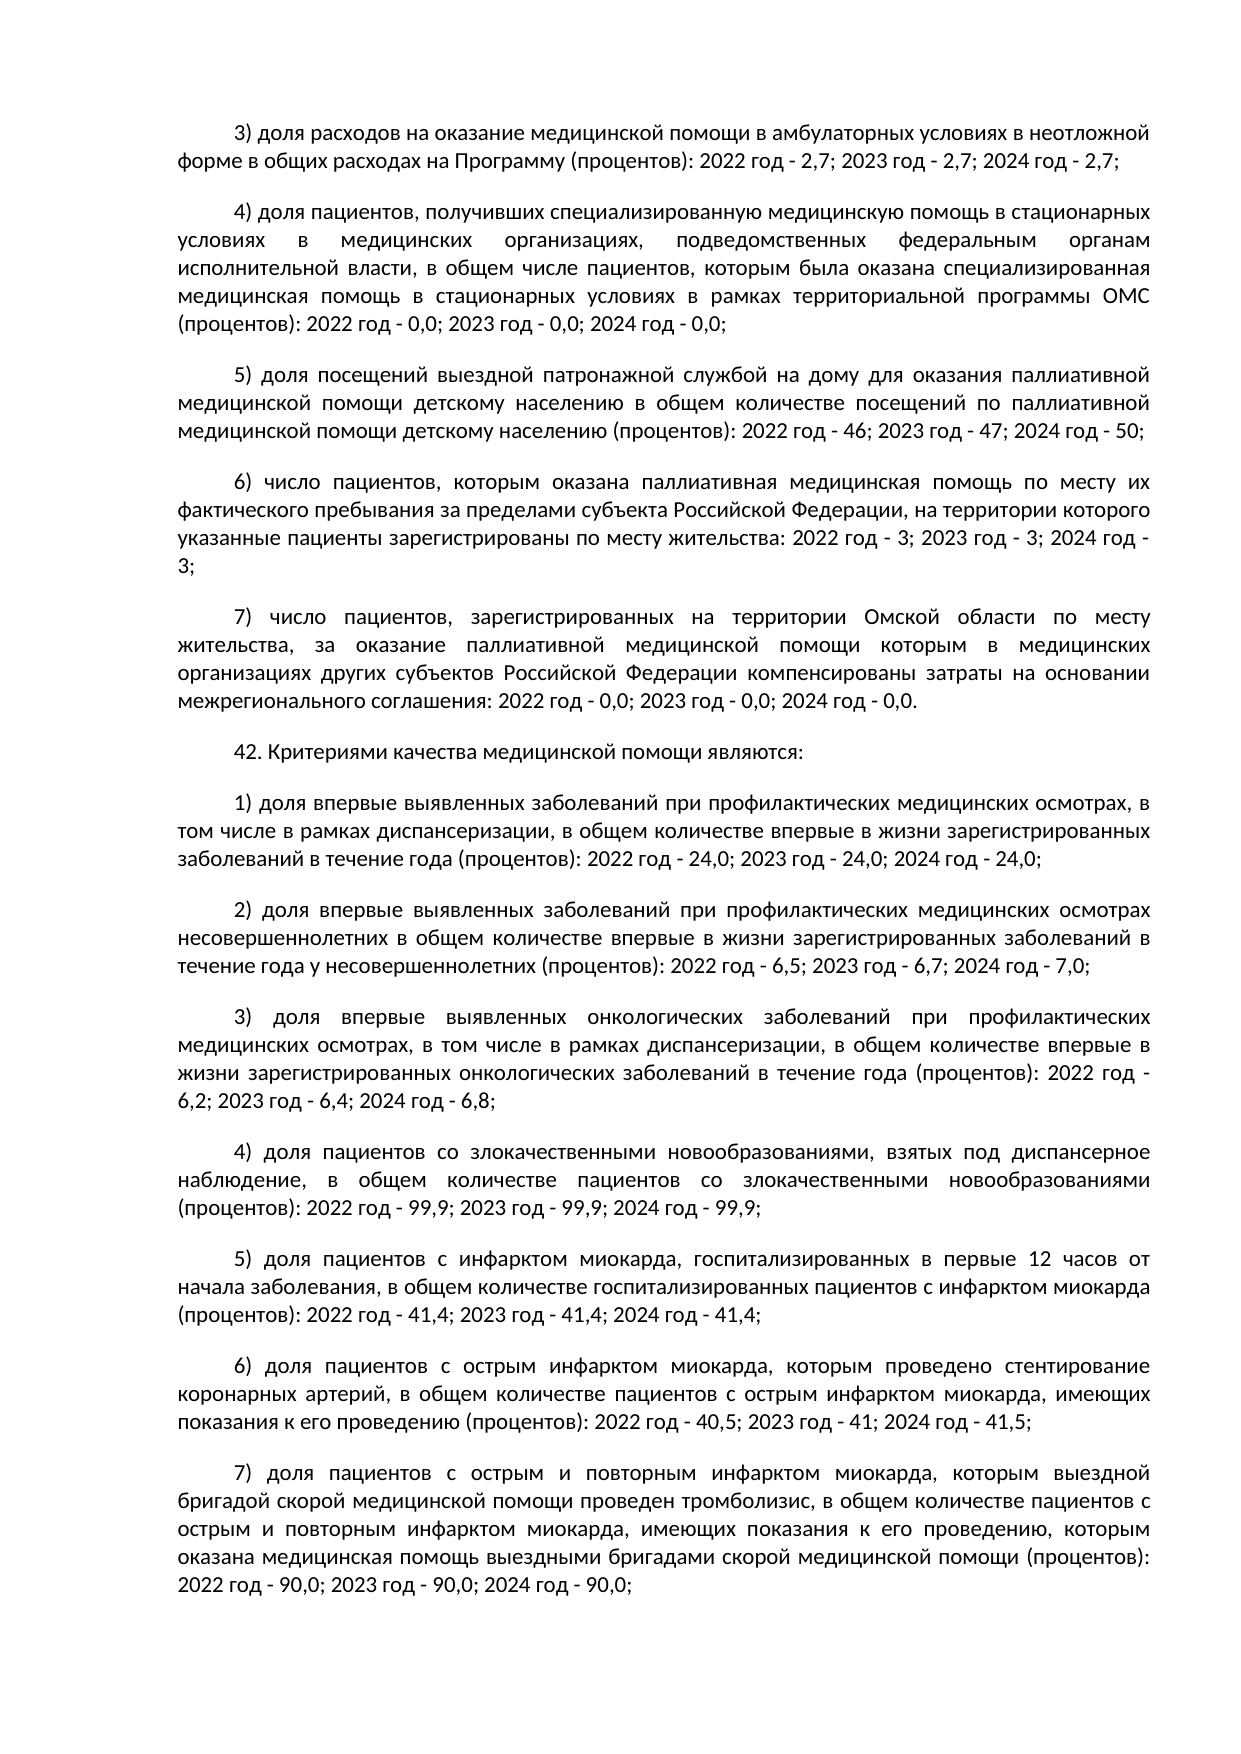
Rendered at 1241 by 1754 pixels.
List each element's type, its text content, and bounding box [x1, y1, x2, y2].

text 6) число пациентов, которым оказана паллиативная медицинская помощь по месту их фактического пребывания за пределами субъекта Российской Федерации, на территории которого указанные пациенты зарегистрированы по месту жительства: 2022 год - 3; 2023 год - 3; 2024 год - 3; [177, 467, 1152, 579]
text 3) доля расходов на оказание медицинской помощи в амбулаторных условиях в неотложной форме в общих расходах на Программу (процентов): 2022 год - 2,7; 2023 год - 2,7; 2024 год - 2,7; [177, 118, 1152, 174]
text 42. Критериями качества медицинской помощи являются: [177, 737, 1152, 765]
text 6) доля пациентов с острым инфарктом миокарда, которым проведено стентирование коронарных артерий, в общем количестве пациентов с острым инфарктом миокарда, имеющих показания к его проведению (процентов): 2022 год - 40,5; 2023 год - 41; 2024 год - 41,5; [177, 1351, 1152, 1435]
text 2) доля впервые выявленных заболеваний при профилактических медицинских осмотрах несовершеннолетних в общем количестве впервые в жизни зарегистрированных заболеваний в течение года у несовершеннолетних (процентов): 2022 год - 6,5; 2023 год - 6,7; 2024 год - 7,0; [177, 895, 1152, 979]
text 7) число пациентов, зарегистрированных на территории Омской области по месту жительства, за оказание паллиативной медицинской помощи которым в медицинских организациях других субъектов Российской Федерации компенсированы затраты на основании межрегионального соглашения: 2022 год - 0,0; 2023 год - 0,0; 2024 год - 0,0. [177, 602, 1152, 714]
text 3) доля впервые выявленных онкологических заболеваний при профилактических медицинских осмотрах, в том числе в рамках диспансеризации, в общем количестве впервые в жизни зарегистрированных онкологических заболеваний в течение года (процентов): 2022 год - 6,2; 2023 год - 6,4; 2024 год - 6,8; [177, 1002, 1152, 1114]
text 4) доля пациентов со злокачественными новообразованиями, взятых под диспансерное наблюдение, в общем количестве пациентов со злокачественными новообразованиями (процентов): 2022 год - 99,9; 2023 год - 99,9; 2024 год - 99,9; [177, 1137, 1152, 1221]
text 5) доля посещений выездной патронажной службой на дому для оказания паллиативной медицинской помощи детскому населению в общем количестве посещений по паллиативной медицинской помощи детскому населению (процентов): 2022 год - 46; 2023 год - 47; 2024 год - 50; [177, 360, 1152, 444]
text 4) доля пациентов, получивших специализированную медицинскую помощь в стационарных условиях в медицинских организациях, подведомственных федеральным органам исполнительной власти, в общем числе пациентов, которым была оказана специализированная медицинская помощь в стационарных условиях в рамках территориальной программы ОМС (процентов): 2022 год - 0,0; 2023 год - 0,0; 2024 год - 0,0; [177, 197, 1152, 337]
text 1) доля впервые выявленных заболеваний при профилактических медицинских осмотрах, в том числе в рамках диспансеризации, в общем количестве впервые в жизни зарегистрированных заболеваний в течение года (процентов): 2022 год - 24,0; 2023 год - 24,0; 2024 год - 24,0; [177, 788, 1152, 872]
text 5) доля пациентов с инфарктом миокарда, госпитализированных в первые 12 часов от начала заболевания, в общем количестве госпитализированных пациентов с инфарктом миокарда (процентов): 2022 год - 41,4; 2023 год - 41,4; 2024 год - 41,4; [177, 1244, 1152, 1328]
text 7) доля пациентов с острым и повторным инфарктом миокарда, которым выездной бригадой скорой медицинской помощи проведен тромболизис, в общем количестве пациентов с острым и повторным инфарктом миокарда, имеющих показания к его проведению, которым оказана медицинская помощь выездными бригадами скорой медицинской помощи (процентов): 2022 год - 90,0; 2023 год - 90,0; 2024 год - 90,0; [177, 1458, 1152, 1598]
